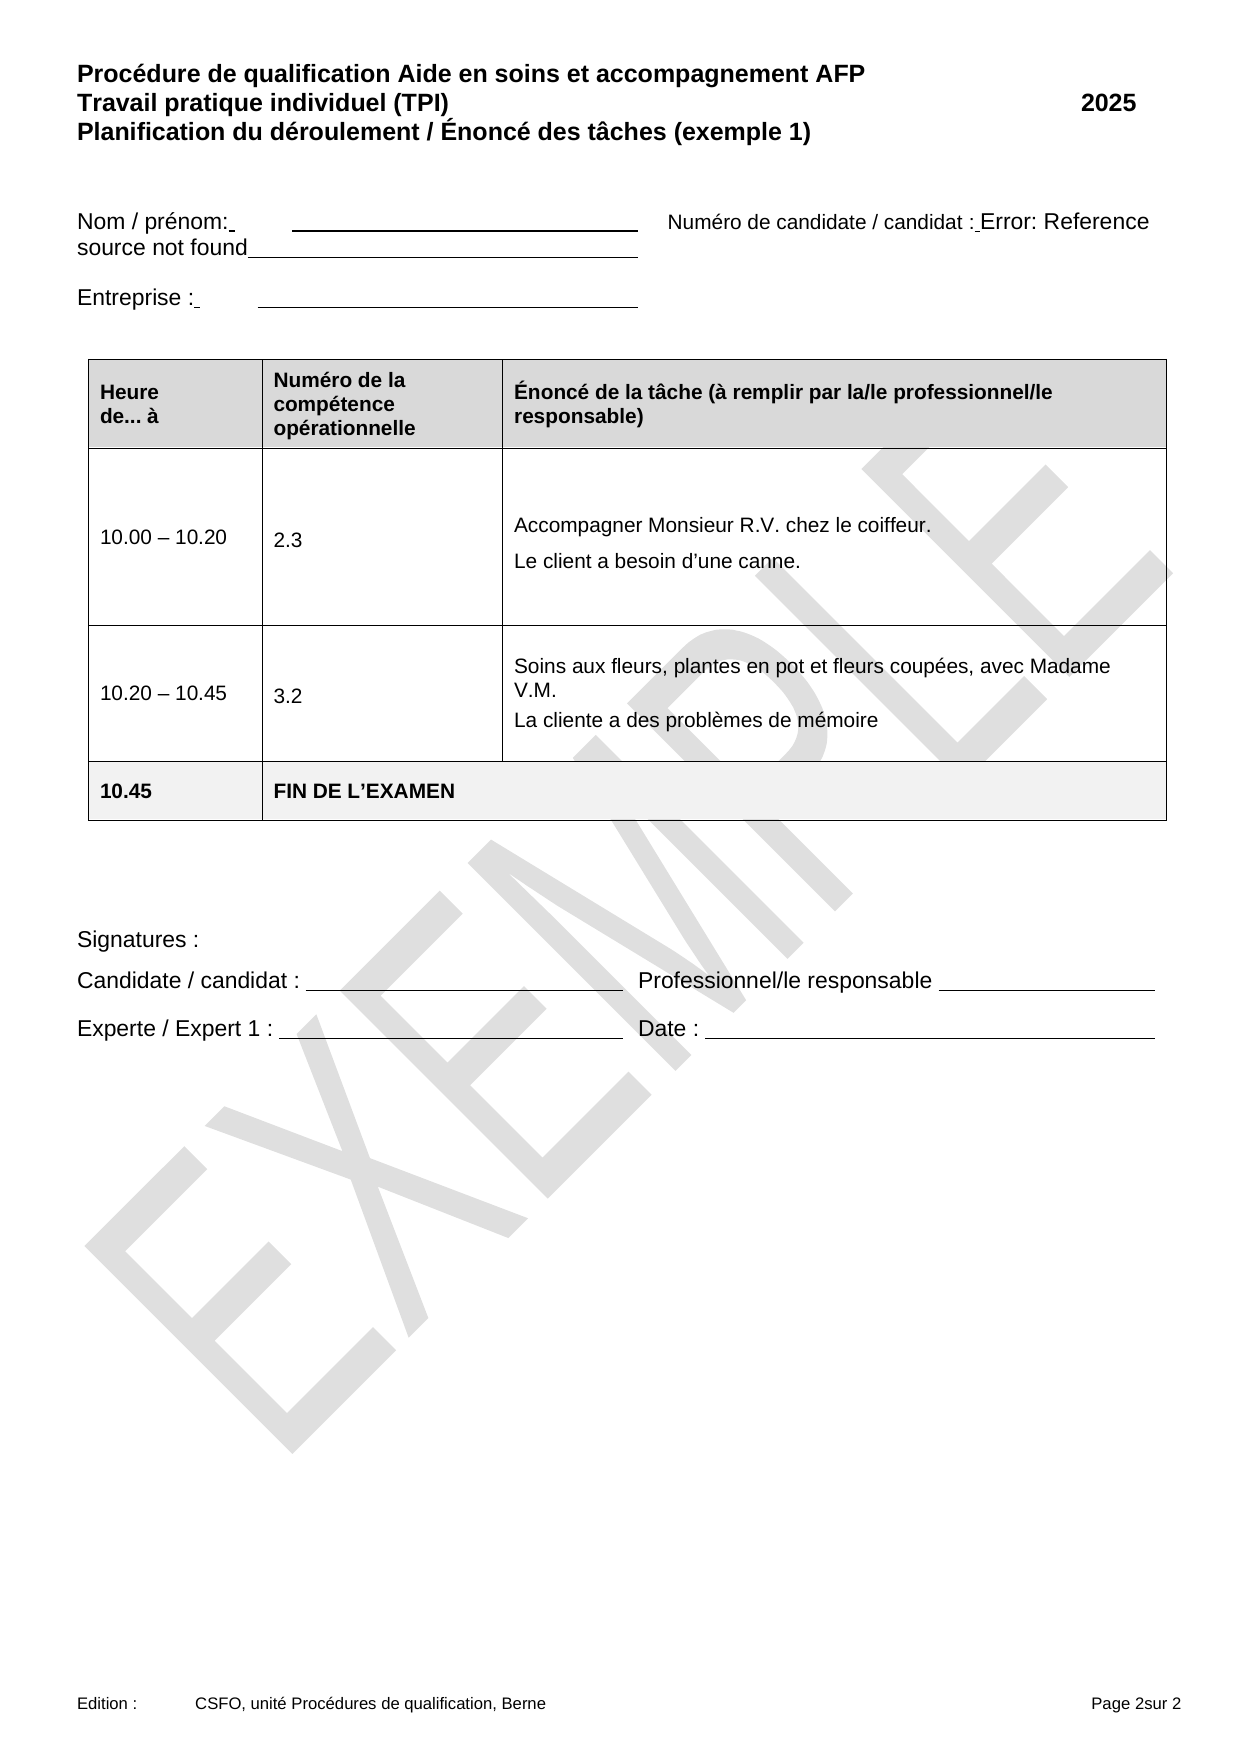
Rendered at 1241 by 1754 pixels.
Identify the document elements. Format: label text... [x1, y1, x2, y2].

text Entreprise : [77, 284, 1181, 311]
table_cell Fin de l’examen [263, 762, 1166, 819]
text Candidate / candidat : Professionnel/le responsable [77, 967, 1181, 993]
table_cell 10.20 – 10.45 [89, 626, 262, 761]
text Experte / Expert 1 : Date : [77, 1015, 1181, 1041]
table_header Heure de... à [89, 360, 262, 447]
table_cell Soins aux fleurs, plantes en pot et fleurs coupées, avec Madame V.M. La cliente a des problèmes de mémoire [503, 626, 1166, 761]
table_cell 10.00 – 10.20 [89, 449, 262, 625]
table_cell 3.2 [263, 626, 502, 761]
table_cell 10.45 [89, 762, 262, 819]
table_cell 2.3 [263, 449, 502, 625]
table_header Numéro de la compétence opérationnelle [263, 360, 502, 447]
table_header Énoncé de la tâche (à remplir par la/le professionnel/le responsable) [503, 360, 1166, 447]
table_cell Accompagner Monsieur R.V. chez le coiffeur. Le client a besoin d’une canne. [503, 449, 1166, 625]
text Signatures : [77, 926, 1181, 952]
text Nom / prénom: Numéro de candidate / candidat : [77, 208, 1181, 260]
